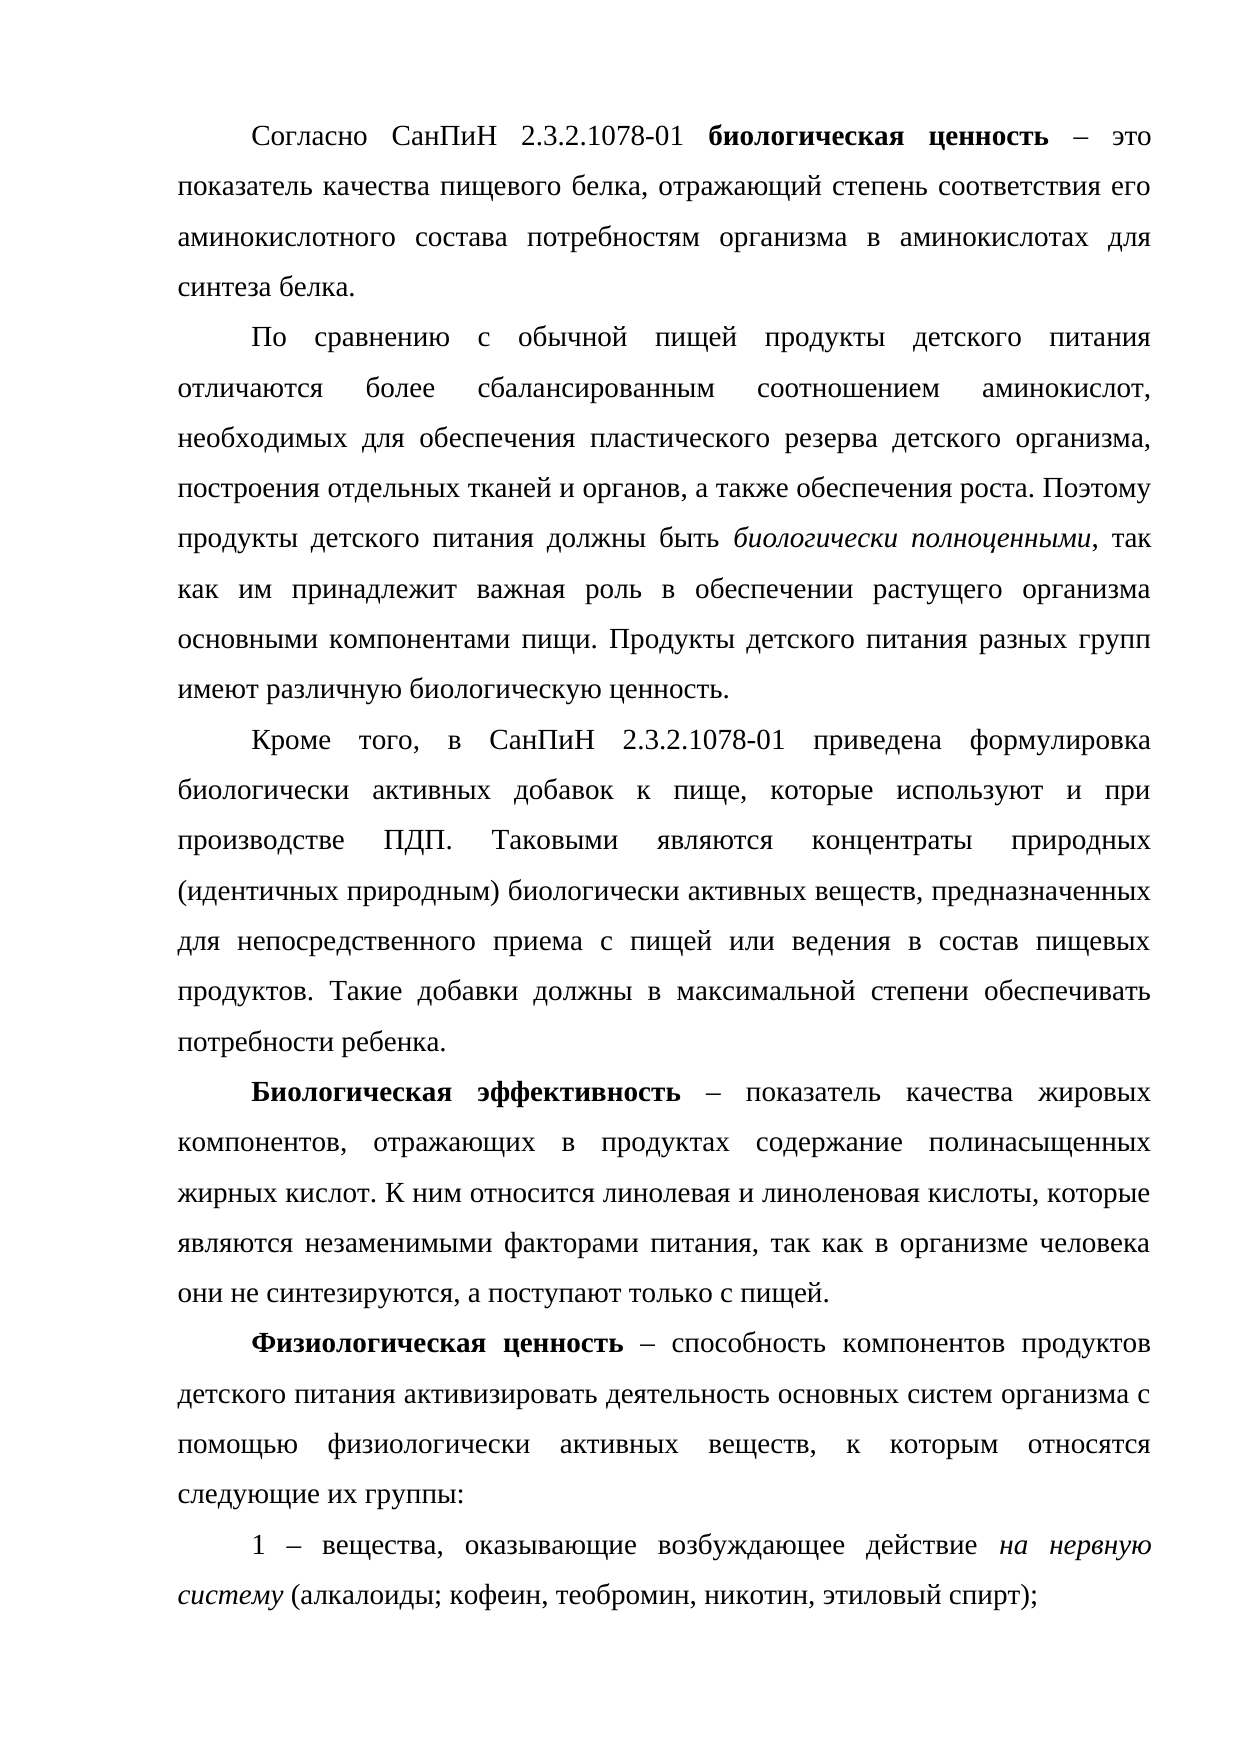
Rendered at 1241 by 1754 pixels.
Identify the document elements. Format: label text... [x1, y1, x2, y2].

text 1 – вещества, оказывающие возбуждающее действие на нервную систему (алкалоиды; кофеин, теобромин, никотин, этиловый спирт); [177, 1527, 1152, 1611]
text Кроме того, в СанПиН 2.3.2.1078-01 приведена формулировка биологически активных добавок к пище, которые используют и при производстве ПДП. Таковыми являются концентраты природных (идентичных природным) биологически активных веществ, предназначенных для непосредственного приема с пищей или ведения в состав пищевых продуктов. Такие добавки должны в максимальной степени обеспечивать потребности ребенка. [177, 722, 1152, 1057]
text Физиологическая ценность – способность компонентов продуктов детского питания активизировать деятельность основных систем организма с помощью физиологически активных веществ, к которым относятся следующие их группы: [177, 1326, 1152, 1510]
text Согласно СанПиН 2.3.2.1078-01 биологическая ценность – это показатель качества пищевого белка, отражающий степень соответствия его аминокислотного состава потребностям организма в аминокислотах для синтеза белка. [177, 118, 1152, 303]
text По сравнению с обычной пищей продукты детского питания отличаются более сбалансированным соотношением аминокислот, необходимых для обеспечения пластического резерва детского организма, построения отдельных тканей и органов, а также обеспечения роста. Поэтому продукты детского питания должны быть биологически полноценными, так как им принадлежит важная роль в обеспечении растущего организма основными компонентами пищи. Продукты детского питания разных групп имеют различную биологическую ценность. [177, 319, 1152, 705]
text Биологическая эффективность – показатель качества жировых компонентов, отражающих в продуктах содержание полинасыщенных жирных кислот. К ним относится линолевая и линоленовая кислоты, которые являются незаменимыми факторами питания, так как в организме человека они не синтезируются, а поступают только с пищей. [177, 1074, 1152, 1309]
